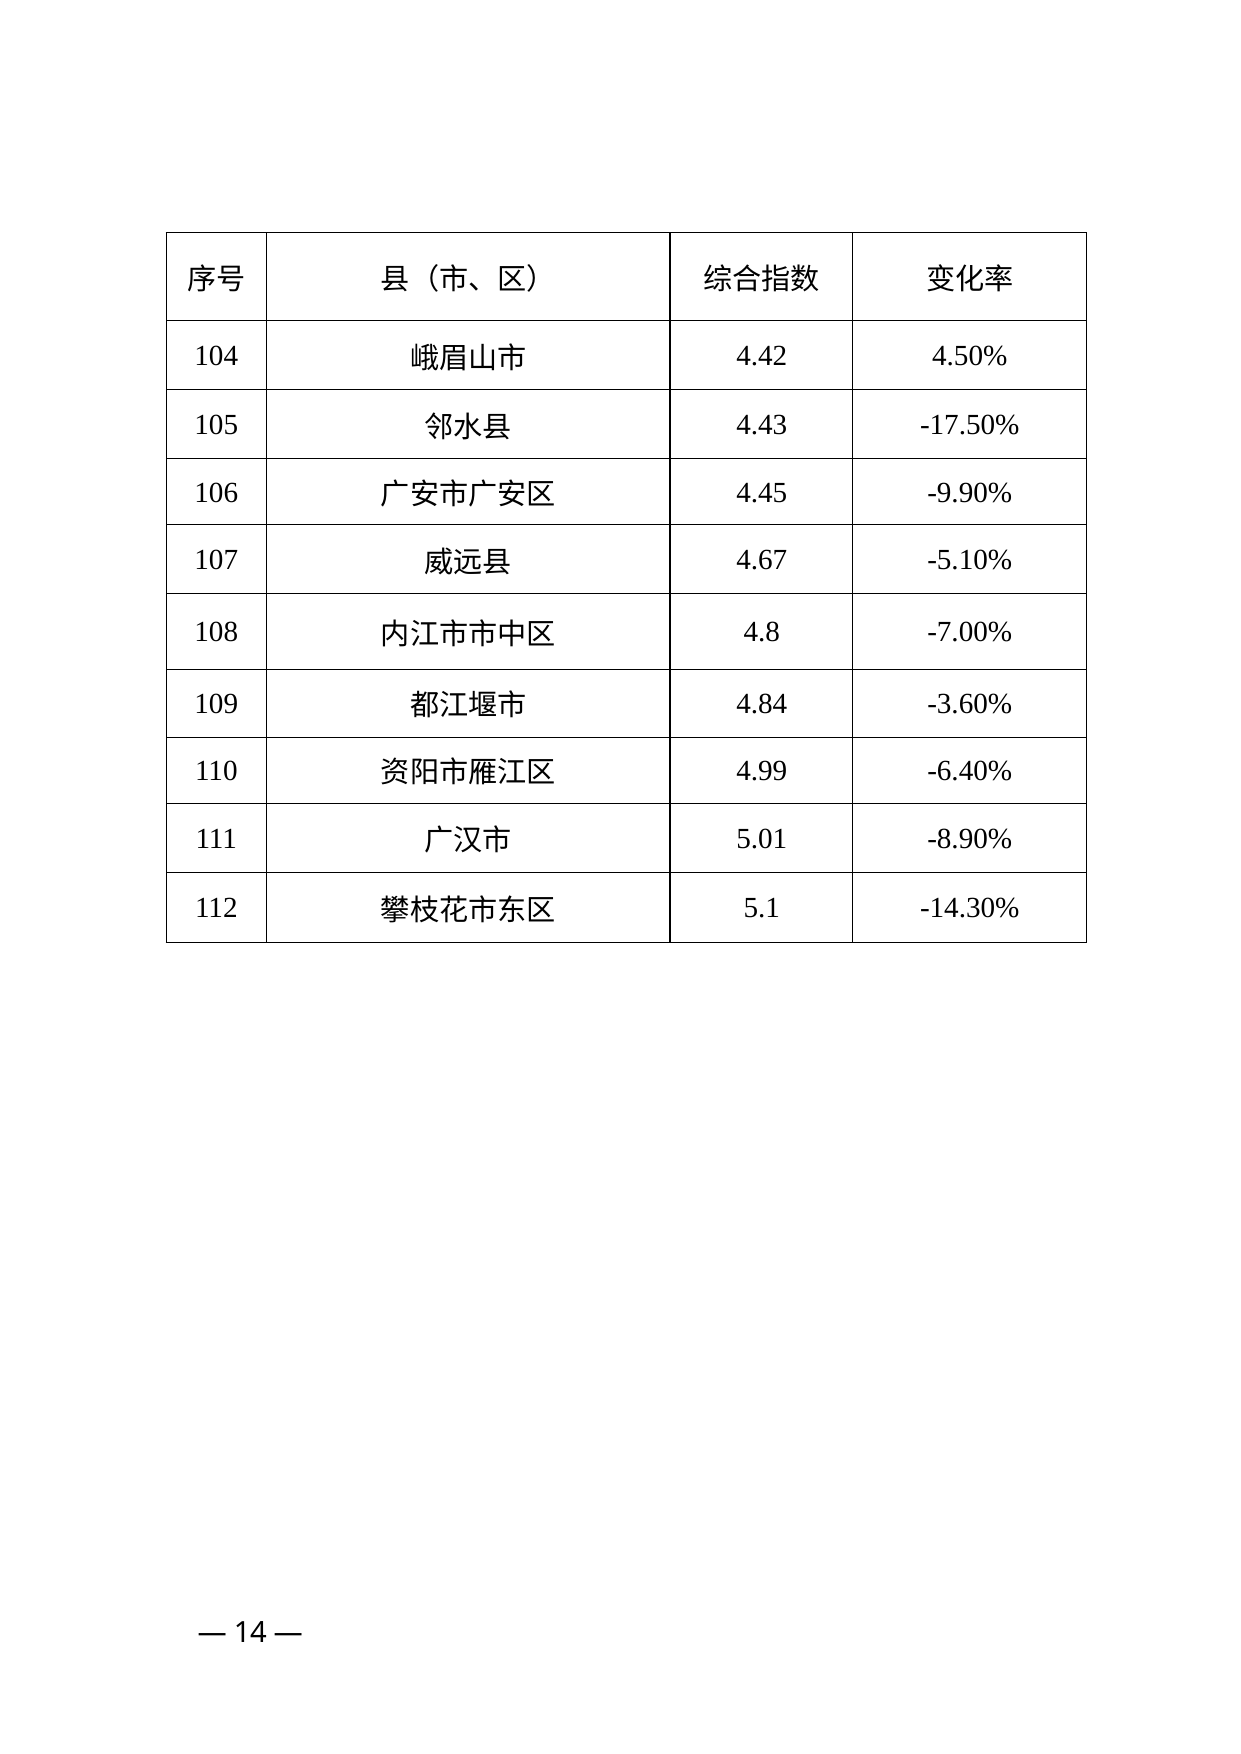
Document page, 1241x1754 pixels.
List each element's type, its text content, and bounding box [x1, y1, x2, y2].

table_cell 4.50% [853, 321, 1086, 389]
table_cell 广安市广安区 [267, 459, 669, 524]
table_cell 104 [167, 321, 266, 389]
table_cell -6.40% [853, 738, 1086, 803]
table_cell 107 [167, 525, 266, 593]
table_cell 4.45 [671, 459, 852, 524]
table_cell 112 [167, 873, 266, 942]
table_cell 广汉市 [267, 804, 669, 872]
table_cell 攀枝花市东区 [267, 873, 669, 942]
table_cell 峨眉山市 [267, 321, 669, 389]
table_cell -8.90% [853, 804, 1086, 872]
table_cell 105 [167, 390, 266, 458]
table_cell 106 [167, 459, 266, 524]
table_cell 110 [167, 738, 266, 803]
table_cell 邻水县 [267, 390, 669, 458]
table_cell -5.10% [853, 525, 1086, 593]
table_cell 4.84 [671, 670, 852, 737]
table_cell 5.1 [671, 873, 852, 942]
table_cell 4.99 [671, 738, 852, 803]
table_cell 内江市市中区 [267, 594, 669, 668]
table_header 变化率 [853, 233, 1086, 320]
table_header 综合指数 [671, 233, 852, 320]
table_cell 威远县 [267, 525, 669, 593]
table_cell 111 [167, 804, 266, 872]
table_cell -14.30% [853, 873, 1086, 942]
table_cell 4.43 [671, 390, 852, 458]
table_cell 资阳市雁江区 [267, 738, 669, 803]
table_cell 5.01 [671, 804, 852, 872]
table_header 县（市、区） [267, 233, 669, 320]
table_cell -17.50% [853, 390, 1086, 458]
table_cell 108 [167, 594, 266, 668]
table_cell 4.42 [671, 321, 852, 389]
table_cell -7.00% [853, 594, 1086, 668]
table_header 序号 [167, 233, 266, 320]
table_cell 4.67 [671, 525, 852, 593]
table_cell 109 [167, 670, 266, 737]
table_cell -9.90% [853, 459, 1086, 524]
table_cell 都江堰市 [267, 670, 669, 737]
table_cell -3.60% [853, 670, 1086, 737]
table_cell 4.8 [671, 594, 852, 668]
